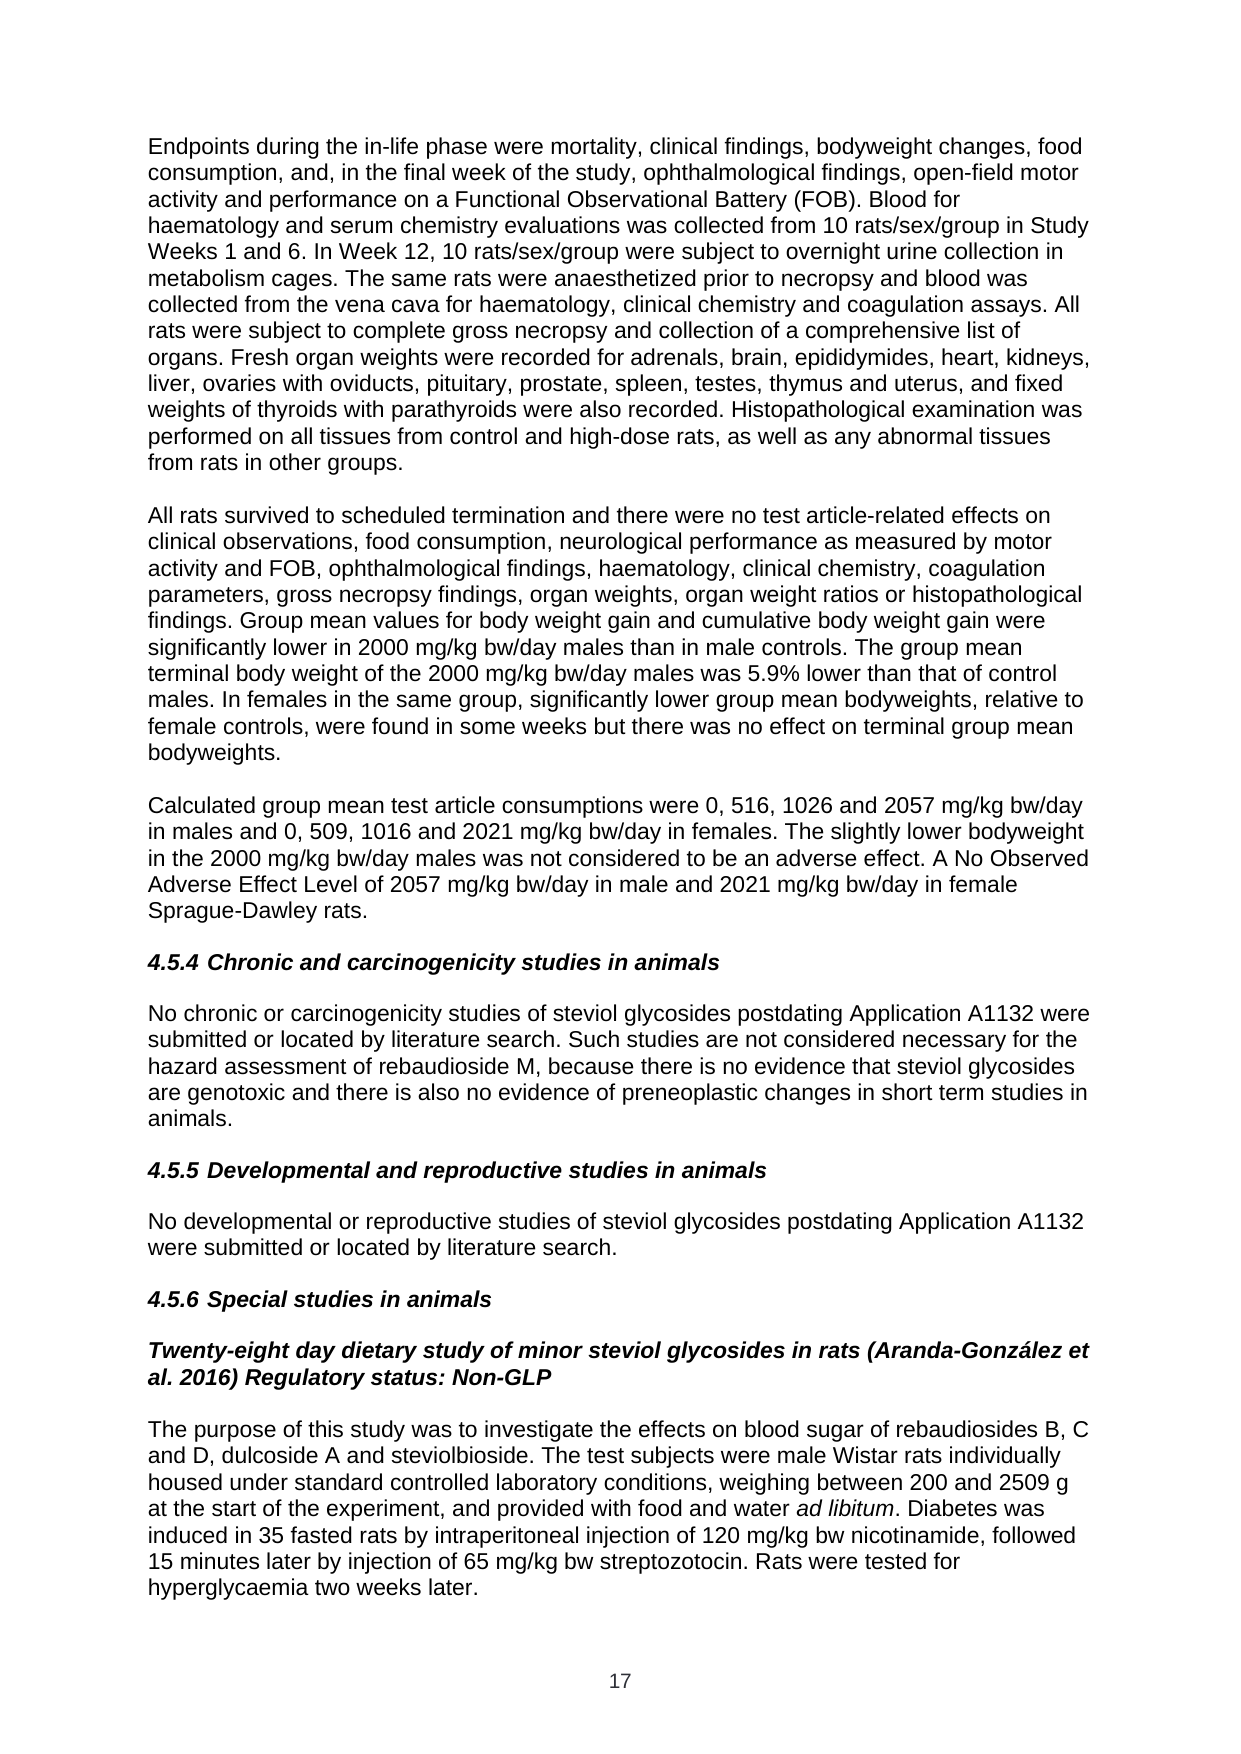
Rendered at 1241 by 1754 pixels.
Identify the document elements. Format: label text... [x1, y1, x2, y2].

text All rats survived to scheduled termination and there were no test article-related effects on clinical observations, food consumption, neurological performance as measured by motor activity and FOB, ophthalmological findings, haematology, clinical chemistry, coagulation parameters, gross necropsy findings, organ weights, organ weight ratios or histopathological findings. Group mean values for body weight gain and cumulative body weight gain were significantly lower in 2000 mg/kg bw/day males than in male controls. The group mean terminal body weight of the 2000 mg/kg bw/day males was 5.9% lower than that of control males. In females in the same group, significantly lower group mean bodyweights, relative to female controls, were found in some weeks but there was no effect on terminal group mean bodyweights. [148, 502, 1092, 765]
text No chronic or carcinogenicity studies of steviol glycosides postdating Application A1132 were submitted or located by literature search. Such studies are not considered necessary for the hazard assessment of rebaudioside M, because there is no evidence that steviol glycosides are genotoxic and there is also no evidence of preneoplastic changes in short term studies in animals. [148, 1000, 1092, 1132]
text Endpoints during the in-life phase were mortality, clinical findings, bodyweight changes, food consumption, and, in the final week of the study, ophthalmological findings, open-field motor activity and performance on a Functional Observational Battery (FOB). Blood for haematology and serum chemistry evaluations was collected from 10 rats/sex/group in Study Weeks 1 and 6. In Week 12, 10 rats/sex/group were subject to overnight urine collection in metabolism cages. The same rats were anaesthetized prior to necropsy and blood was collected from the vena cava for haematology, clinical chemistry and coagulation assays. All rats were subject to complete gross necropsy and collection of a comprehensive list of organs. Fresh organ weights were recorded for adrenals, brain, epididymides, heart, kidneys, liver, ovaries with oviducts, pituitary, prostate, spleen, testes, thymus and uterus, and fixed weights of thyroids with parathyroids were also recorded. Histopathological examination was performed on all tissues from control and high-dose rats, as well as any abnormal tissues from rats in other groups. [148, 133, 1092, 476]
text 4.5.5 Developmental and reproductive studies in animals [148, 1157, 1092, 1183]
text 4.5.6 Special studies in animals [148, 1286, 1092, 1312]
text Calculated group mean test article consumptions were 0, 516, 1026 and 2057 mg/kg bw/day in males and 0, 509, 1016 and 2021 mg/kg bw/day in females. The slightly lower bodyweight in the 2000 mg/kg bw/day males was not considered to be an adverse effect. A No Observed Adverse Effect Level of 2057 mg/kg bw/day in male and 2021 mg/kg bw/day in female Sprague-Dawley rats. [148, 792, 1092, 923]
text 4.5.4 Chronic and carcinogenicity studies in animals [148, 948, 1092, 975]
text No developmental or reproductive studies of steviol glycosides postdating Application A1132 were submitted or located by literature search. [148, 1208, 1092, 1261]
text The purpose of this study was to investigate the effects on blood sugar of rebaudiosides B, C and D, dulcoside A and steviolbioside. The test subjects were male Wistar rats individually housed under standard controlled laboratory conditions, weighing between 200 and 2509 g at the start of the experiment, and provided with food and water ad libitum. Diabetes was induced in 35 fasted rats by intraperitoneal injection of 120 mg/kg bw nicotinamide, followed 15 minutes later by injection of 65 mg/kg bw streptozotocin. Rats were tested for hyperglycaemia two weeks later. [148, 1416, 1092, 1601]
text Twenty-eight day dietary study of minor steviol glycosides in rats (Aranda-González et al. 2016) Regulatory status: Non-GLP [148, 1337, 1092, 1390]
